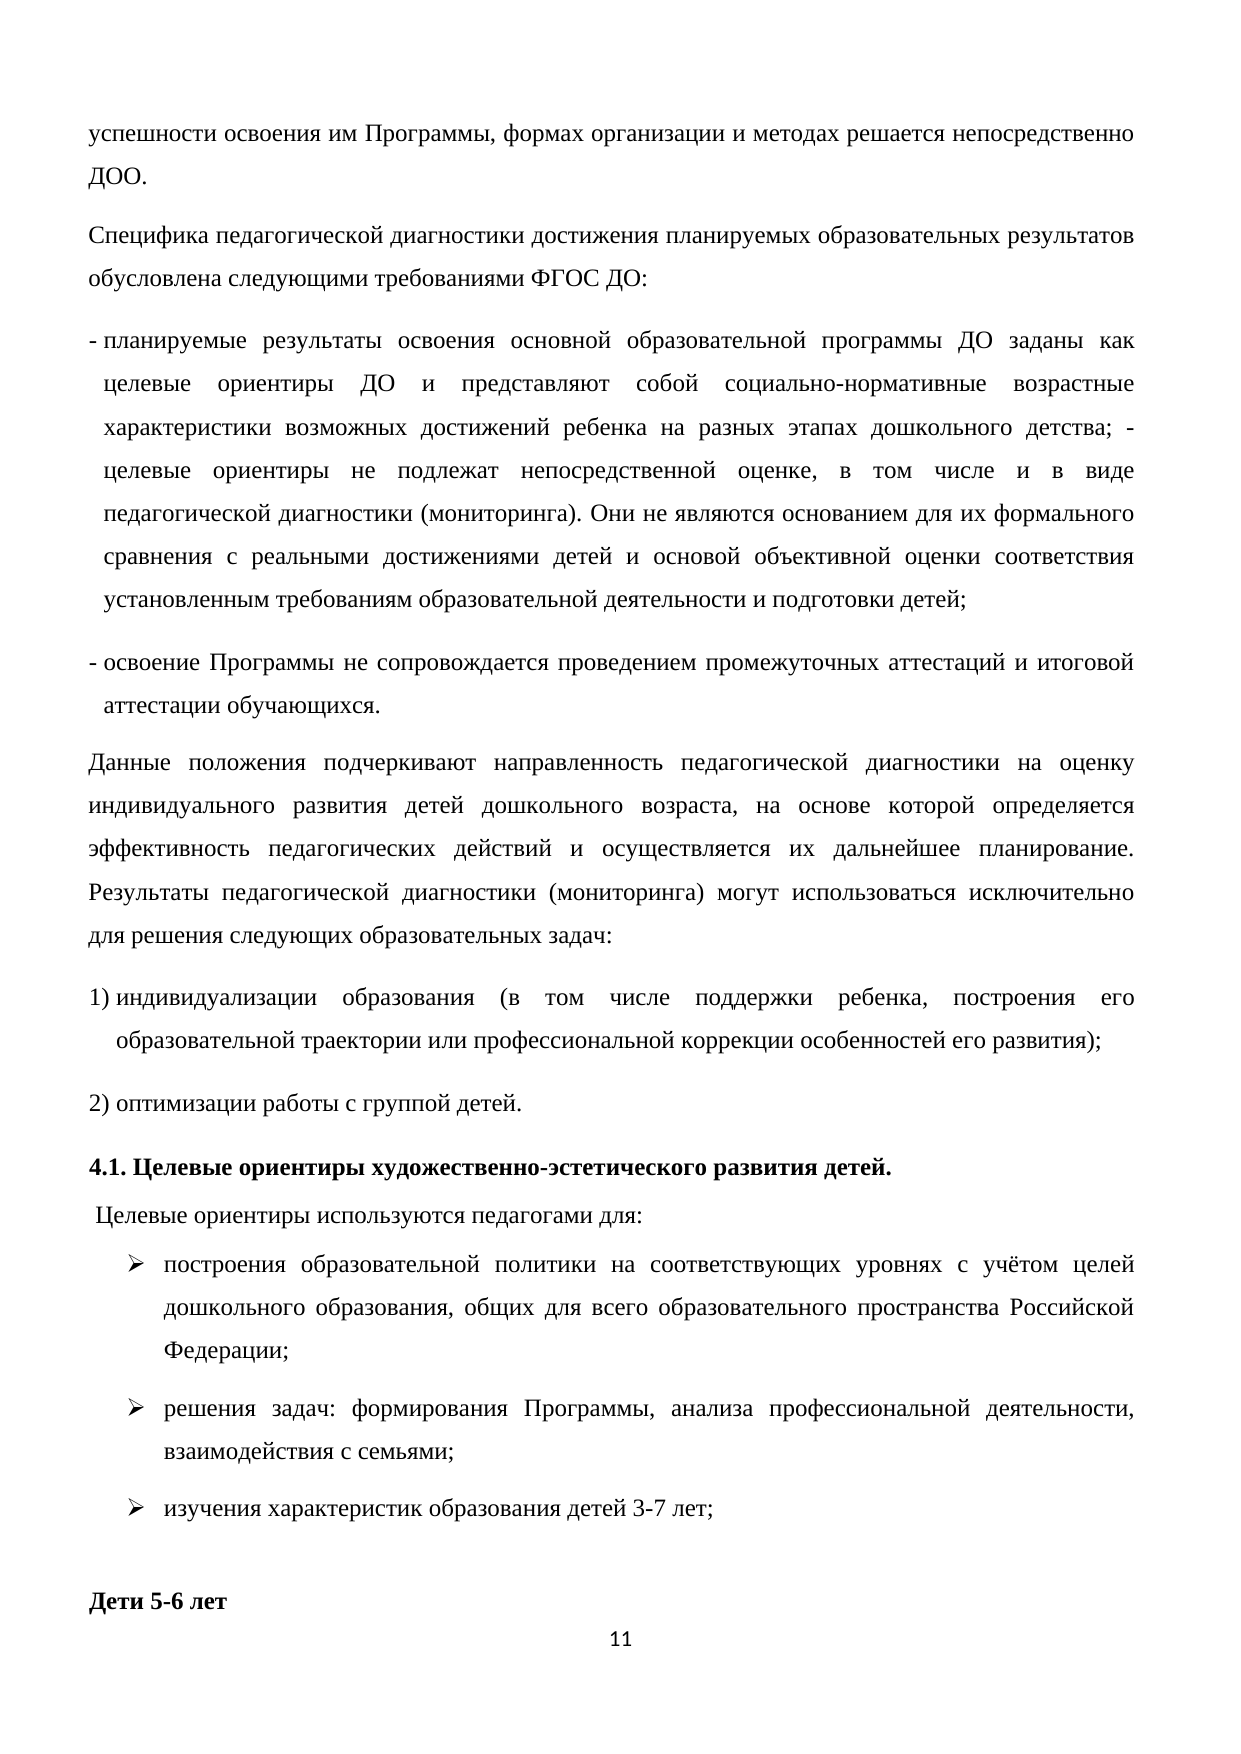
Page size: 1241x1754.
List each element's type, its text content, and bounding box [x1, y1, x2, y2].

text 4.1. Целевые ориентиры художественно-эстетического развития детей. [89, 1152, 1062, 1181]
text Дети 5-6 лет [89, 1586, 1140, 1615]
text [88, 118, 1135, 190]
list планируемые результаты освоения основной образовательной программы ДО заданы как целевые ориентиры ДО и представляют собой социально-нормативные возрастные характеристики возможных достижений ребенка на разных этапах дошкольного детства; - целевые ориентиры не подлежат непосредственной оценке, в том числе и в виде педагогической диагностики (мониторинга). Они не являются основанием для их формального сравнения с реальными достижениями детей и основой объективной оценки соответствия установленным требованиям образовательной деятельности и подготовки детей; [89, 325, 1135, 613]
list решения задач: формирования Программы, анализа профессиональной деятельности, взаимодействия с семьями; [126, 1393, 1135, 1465]
list освоение Программы не сопровождается проведением промежуточных аттестаций и итоговой аттестации обучающихся. [89, 647, 1135, 718]
list изучения характеристик образования детей 3-7 лет; [126, 1493, 1135, 1522]
list построения образовательной политики на соответствующих уровнях с учётом целей дошкольного образования, общих для всего образовательного пространства Российской Федерации; [126, 1249, 1135, 1364]
text Целевые ориентиры используются педагогами для: [89, 1200, 1062, 1229]
list индивидуализации образования (в том числе поддержки ребенка, построения его образовательной траектории или профессиональной коррекции особенностей его развития); [89, 982, 1135, 1054]
text Специфика педагогической диагностики достижения планируемых образовательных результатов обусловлена следующими требованиями ФГОС ДО: [88, 220, 1135, 292]
list оптимизации работы с группой детей. [89, 1088, 1135, 1117]
text Данные положения подчеркивают направленность педагогической диагностики на оценку индивидуального развития детей дошкольного возраста, на основе которой определяется эффективность педагогических действий и осуществляется их дальнейшее планирование. Результаты педагогической диагностики (мониторинга) могут использоваться исключительно для решения следующих образовательных задач: [88, 747, 1135, 948]
